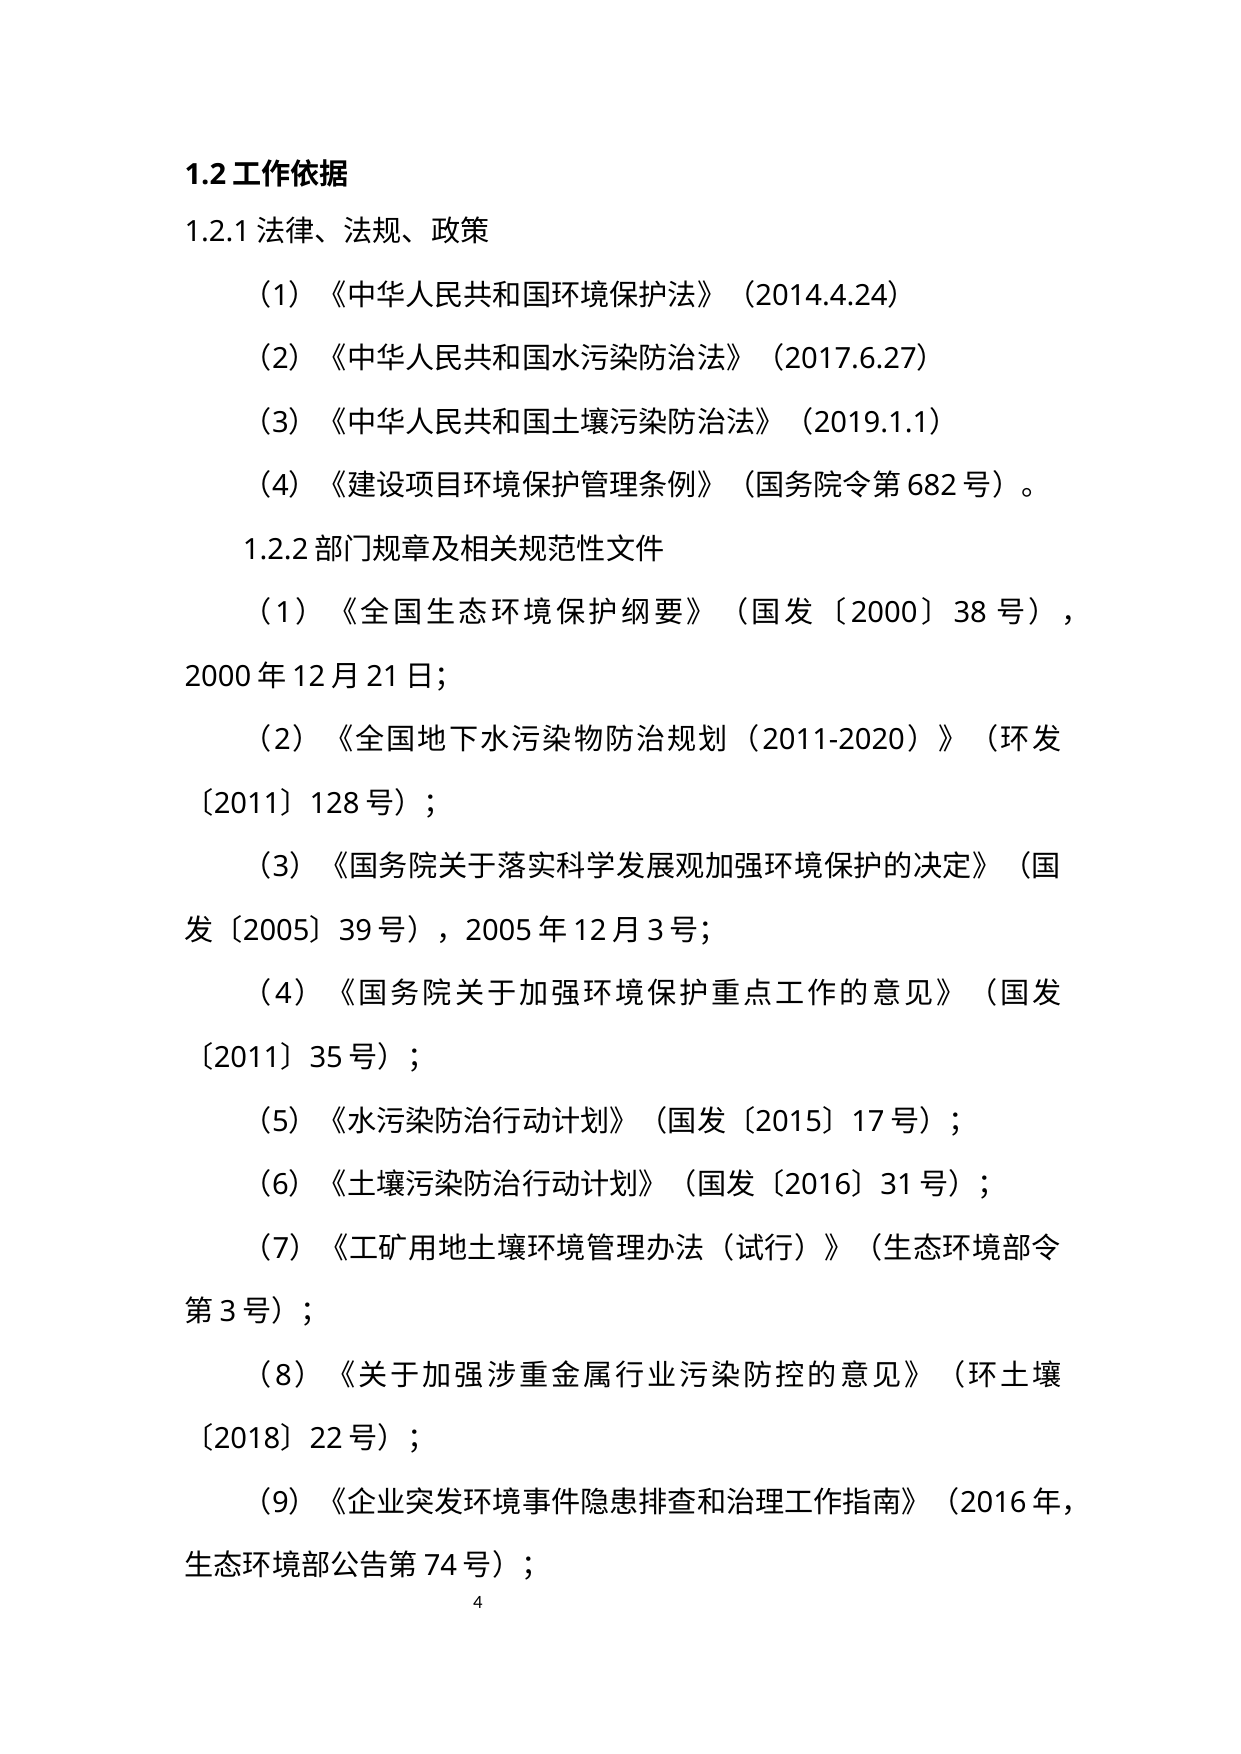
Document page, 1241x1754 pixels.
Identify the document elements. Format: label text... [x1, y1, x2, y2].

text 1.2.2部门规章及相关规范性文件 [184, 525, 1062, 568]
text （7）《工矿用地土壤环境管理办法（试行）》（生态环境部令第3号）； [184, 1224, 1062, 1330]
text （5）《水污染防治行动计划》（国发〔2015〕17号）； [184, 1097, 1062, 1139]
text （3）《中华人民共和国土壤污染防治法》（2019.1.1） [184, 398, 1062, 441]
text （4）《建设项目环境保护管理条例》（国务院令第682号）。 [184, 462, 1062, 504]
text （6）《土壤污染防治行动计划》（国发〔2016〕31号）； [184, 1161, 1062, 1203]
text （2）《全国地下水污染物防治规划（2011-2020）》（环发〔2011〕128号）； [184, 716, 1062, 822]
text （1）《中华人民共和国环境保护法》（2014.4.24） [184, 271, 1062, 313]
text （9）《企业突发环境事件隐患排查和治理工作指南》（2016年，生态环境部公告第74号）； [184, 1478, 1062, 1584]
text （4）《国务院关于加强环境保护重点工作的意见》（国发〔2011〕35号）； [184, 970, 1062, 1076]
text （3）《国务院关于落实科学发展观加强环境保护的决定》（国发〔2005〕39号），2005年12月3号； [184, 843, 1062, 949]
text （1）《全国生态环境保护纲要》（国发〔2000〕38号），2000年12月21日； [184, 589, 1062, 695]
text 1.2.1法律、法规、政策 [184, 208, 1062, 250]
text （8）《关于加强涉重金属行业污染防控的意见》（环土壤〔2018〕22号）； [184, 1351, 1062, 1457]
text （2）《中华人民共和国水污染防治法》（2017.6.27） [184, 335, 1062, 377]
subtitle 1.2工作依据 [184, 141, 1062, 195]
